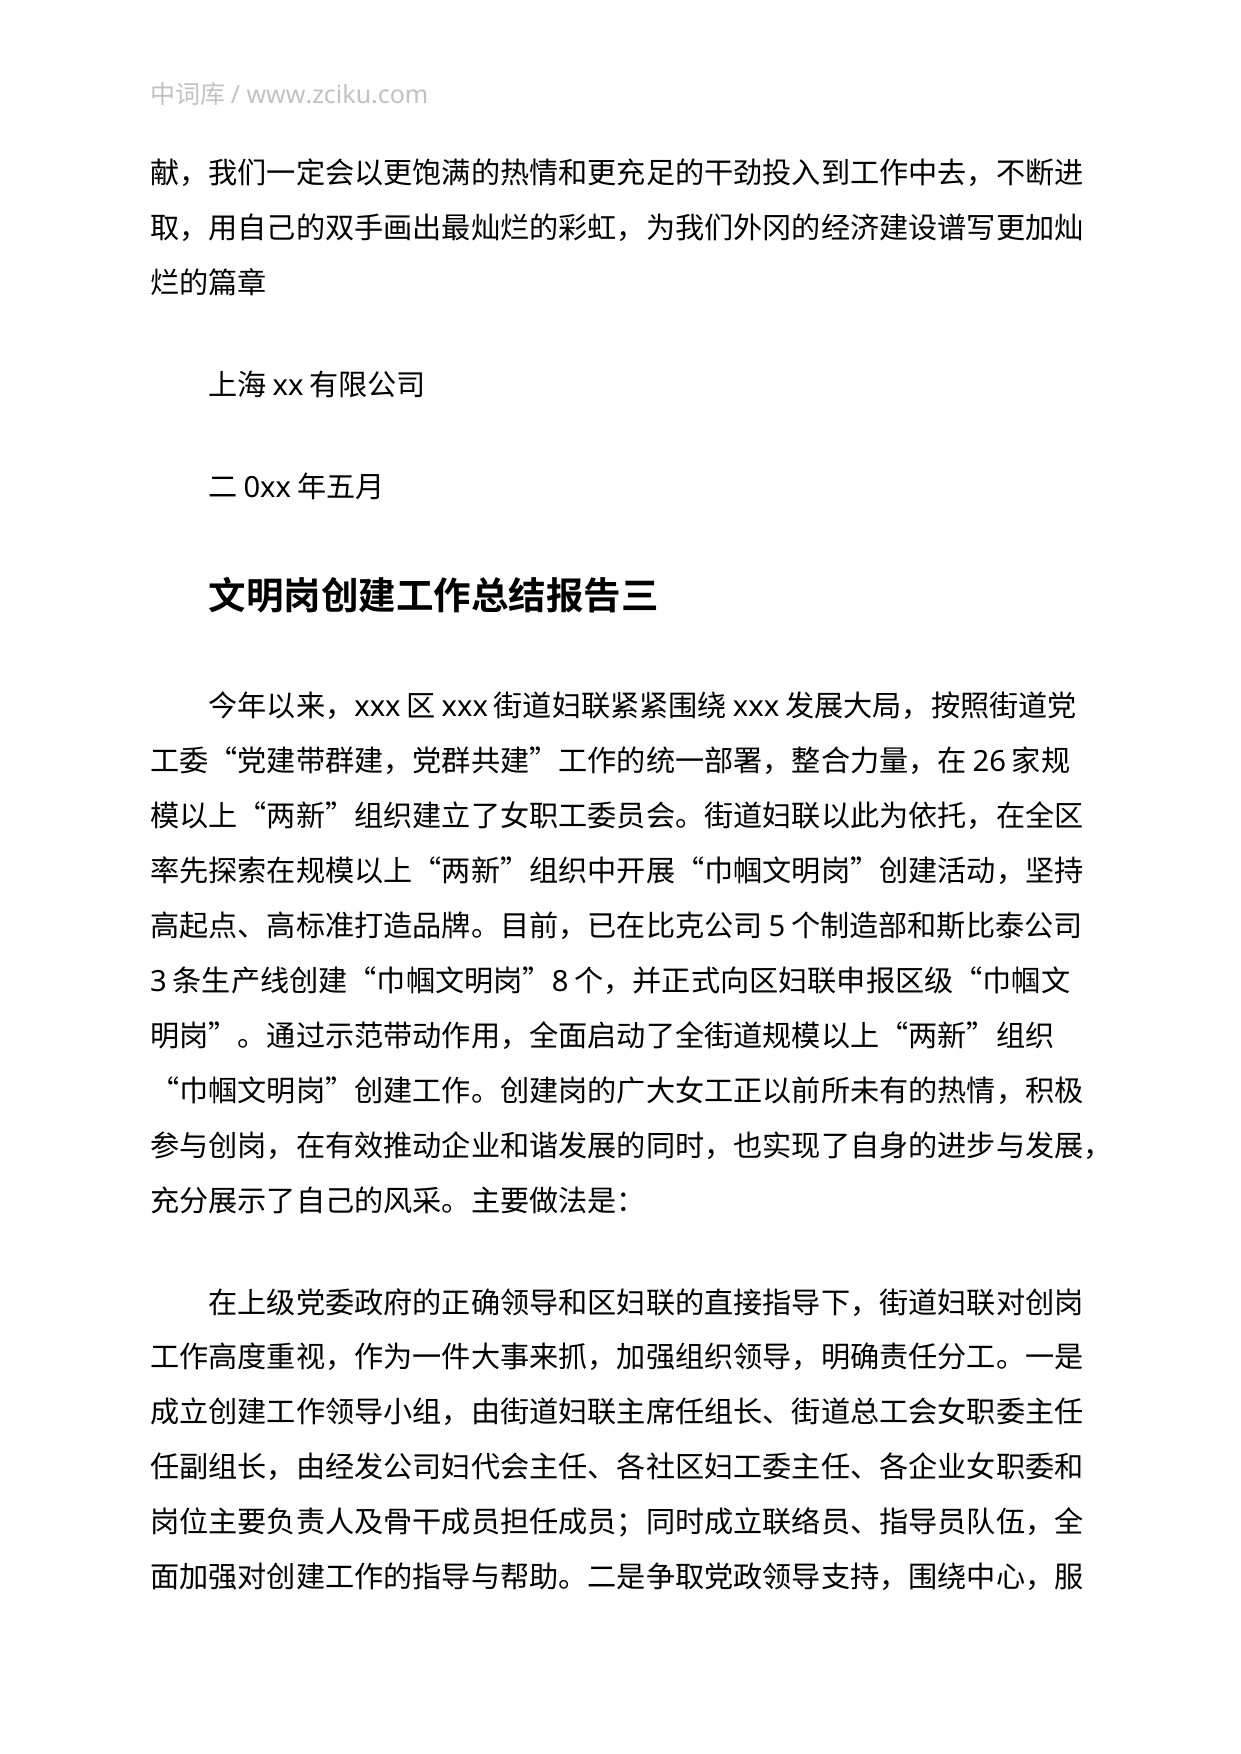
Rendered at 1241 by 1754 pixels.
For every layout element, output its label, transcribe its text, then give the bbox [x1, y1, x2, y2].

text 文明岗创建工作总结报告三 [150, 566, 1090, 620]
text 二0xx年五月 [150, 463, 1090, 506]
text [150, 150, 1090, 302]
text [150, 1279, 1090, 1596]
text 上海xx有限公司 [150, 362, 1090, 404]
text 今年以来，xxx区xxx街道妇联紧紧围绕xxx发展大局，按照街道党工委“党建带群建，党群共建”工作的统一部署，整合力量，在26家规模以上“两新”组织建立了女职工委员会。街道妇联以此为依托，在全区率先探索在规模以上“两新”组织中开展“巾帼文明岗”创建活动，坚持高起点、高标准打造品牌。目前，已在比克公司5个制造部和斯比泰公司3条生产线创建“巾帼文明岗”8个，并正式向区妇联申报区级“巾帼文明岗”。通过示范带动作用，全面启动了全街道规模以上“两新”组织“巾帼文明岗”创建工作。创建岗的广大女工正以前所未有的热情，积极参与创岗，在有效推动企业和谐发展的同时，也实现了自身的进步与发展，充分展示了自己的风采。主要做法是： [150, 683, 1090, 1220]
